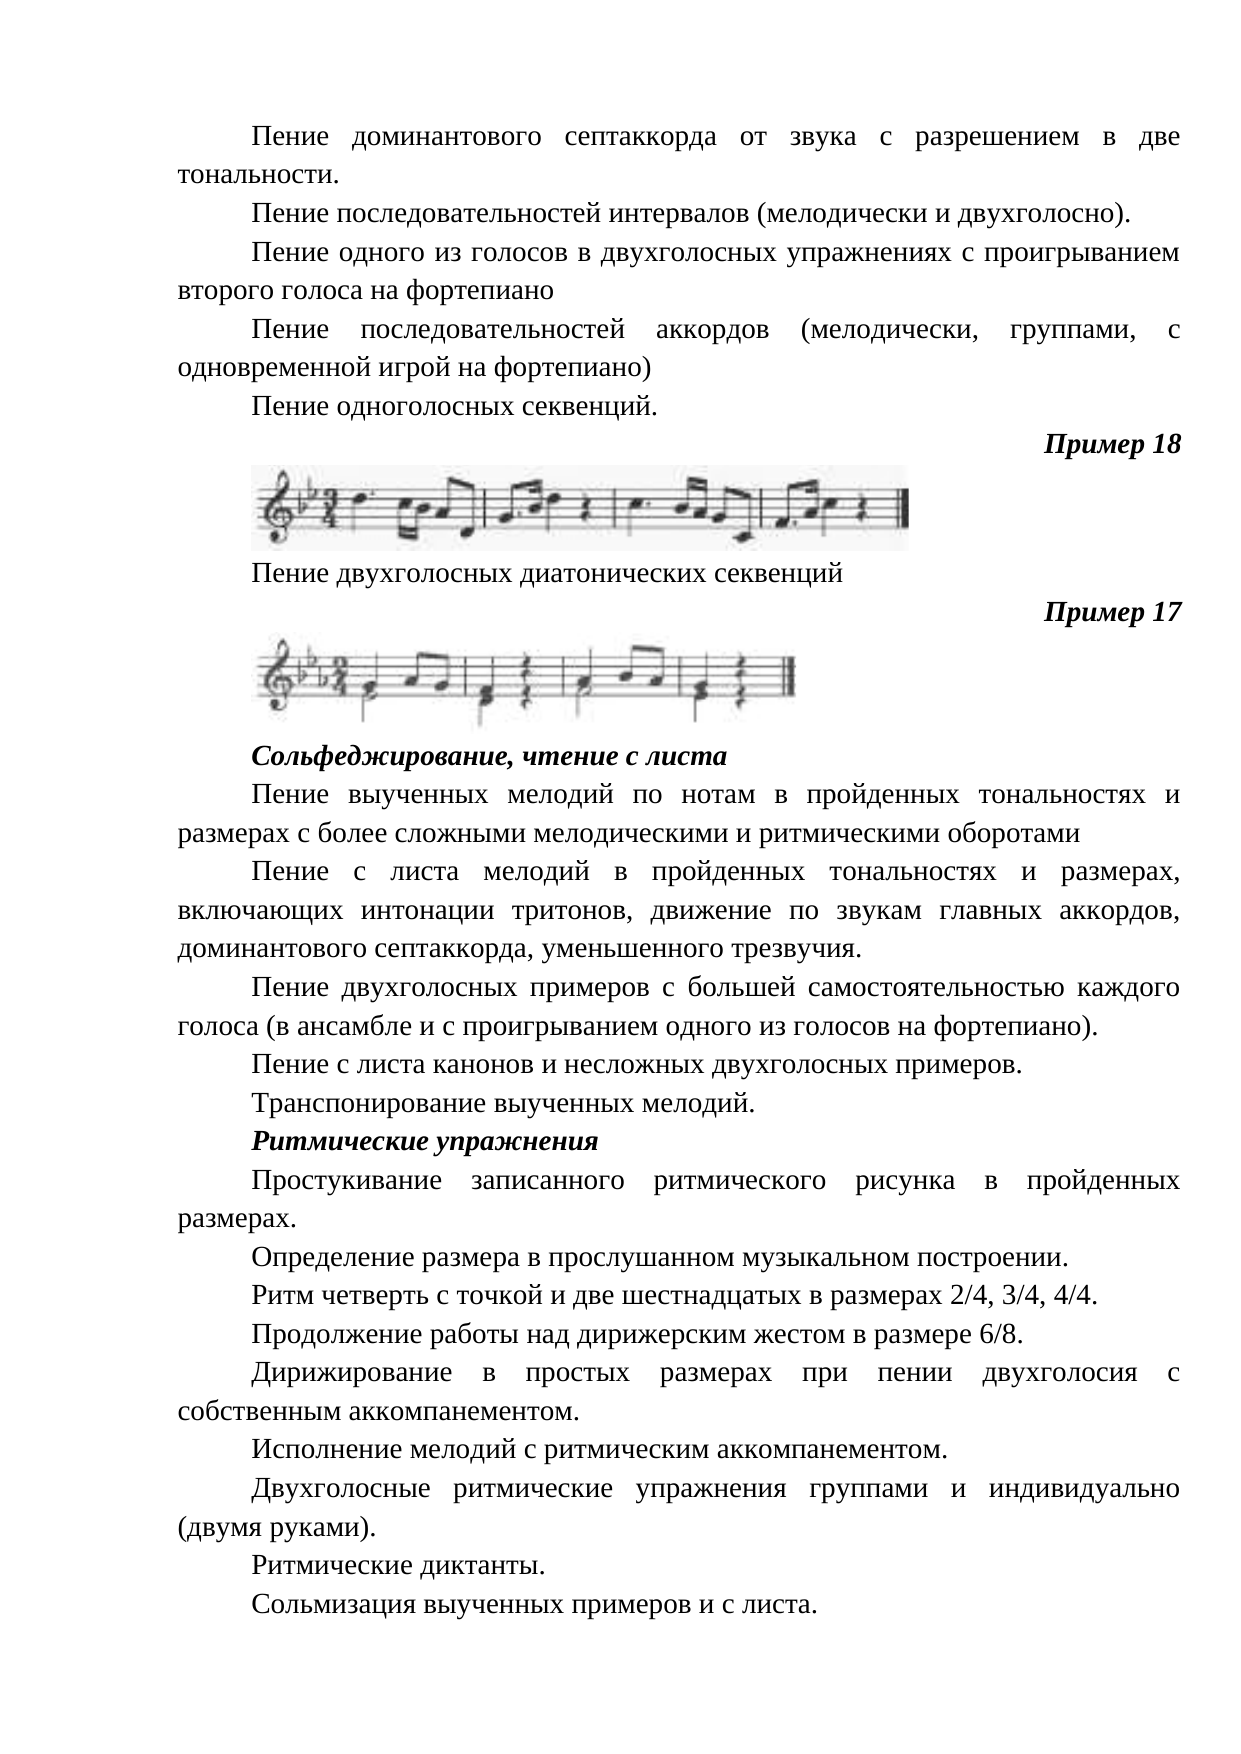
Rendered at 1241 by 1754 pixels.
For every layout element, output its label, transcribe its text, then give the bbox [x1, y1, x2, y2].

text Пение одного из голосов в двухголосных упражнениях с проигрыванием второго голоса на фортепиано [177, 234, 1181, 306]
text Определение размера в прослушанном музыкальном построении. [177, 1239, 1181, 1272]
text Сольмизация выученных примеров и с листа. [177, 1586, 1181, 1619]
text Пение двухголосных примеров с большей самостоятельностью каждого голоса (в ансамбле и с проигрыванием одного из голосов на фортепиано). [177, 969, 1181, 1041]
text Продолжение работы над дирижерским жестом в размере 6/8. [177, 1316, 1181, 1349]
text Пример 18 [177, 426, 1181, 460]
text Сольфеджирование, чтение с листа [177, 738, 1181, 771]
text Простукивание записанного ритмического рисунка в пройденных размерах. [177, 1162, 1181, 1234]
text Пение двухголосных диатонических секвенций [177, 555, 1181, 589]
text Пение выученных мелодий по нотам в пройденных тональностях и размерах с более сложными мелодическими и ритмическими оборотами [177, 776, 1181, 848]
text Транспонирование выученных мелодий. [177, 1085, 1181, 1118]
text Пение одноголосных секвенций. [177, 388, 1181, 421]
text Пример 17 [177, 594, 1181, 627]
text Пение последовательностей аккордов (мелодически, группами, с одновременной игрой на фортепиано) [177, 311, 1181, 383]
text Дирижирование в простых размерах при пении двухголосия с собственным аккомпанементом. [177, 1354, 1181, 1427]
text Пение доминантового септаккорда от звука с разрешением в две тональности. [177, 118, 1181, 190]
text Ритм четверть с точкой и две шестнадцатых в размерах 2/4, 3/4, 4/4. [177, 1277, 1181, 1311]
text Ритмические диктанты. [177, 1547, 1181, 1581]
text Пение с листа канонов и несложных двухголосных примеров. [177, 1046, 1181, 1080]
text Исполнение мелодий с ритмическим аккомпанементом. [177, 1432, 1181, 1465]
text Пение с листа мелодий в пройденных тональностях и размерах, включающих интонации тритонов, движение по звукам главных аккордов, доминантового септаккорда, уменьшенного трезвучия. [177, 853, 1181, 964]
text Ритмические упражнения [177, 1123, 1181, 1157]
text Пение последовательностей интервалов (мелодически и двухголосно). [177, 195, 1181, 229]
text Двухголосные ритмические упражнения группами и индивидуально (двумя руками). [177, 1470, 1181, 1542]
